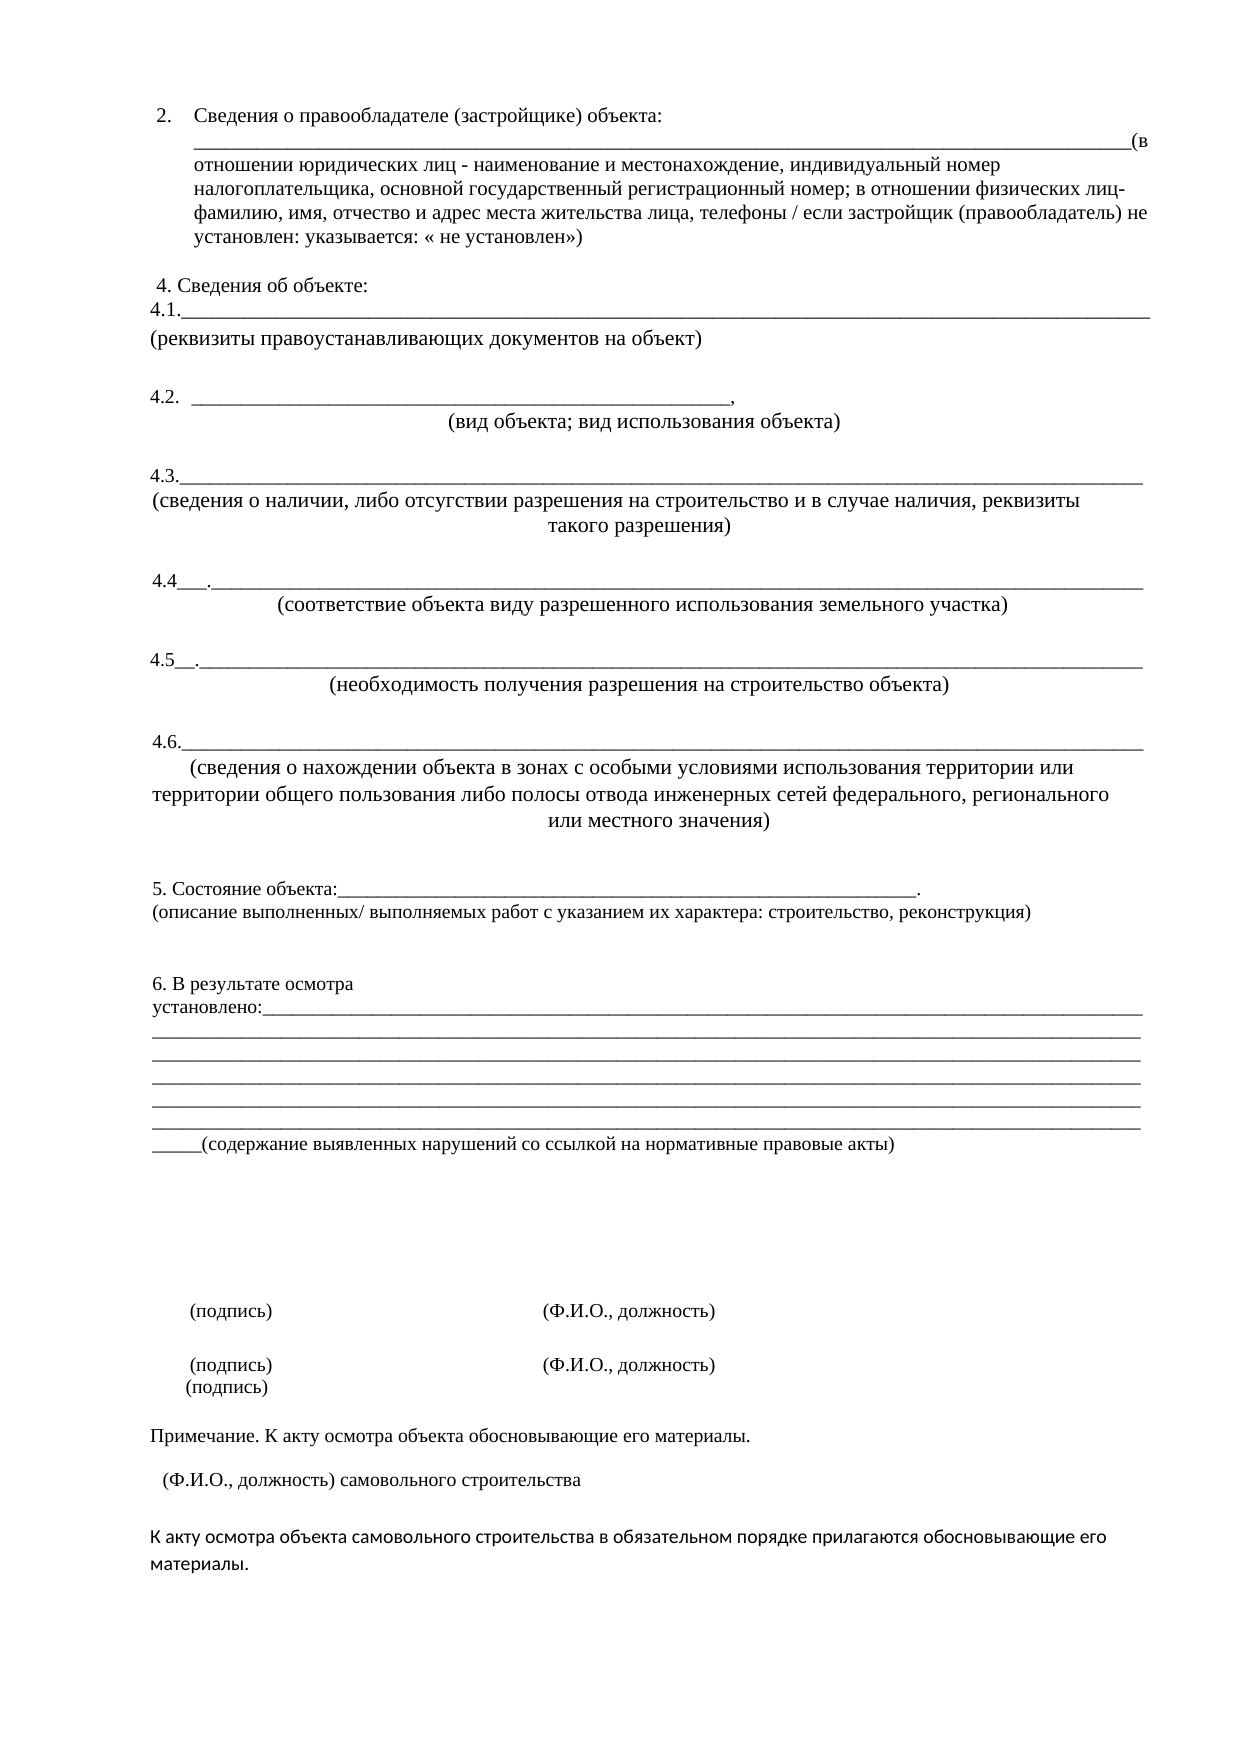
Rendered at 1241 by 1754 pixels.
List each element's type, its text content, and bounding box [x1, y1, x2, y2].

text 4.5__. [150, 648, 1151, 671]
text 4. Сведения об объекте: [156, 273, 1151, 297]
text или местного значения) [548, 807, 1151, 833]
list Сведения о правообладателе (застройщике) объекта: [156, 103, 1151, 127]
text 4.2. , [150, 385, 1151, 408]
text (сведения о нахождении объекта в зонах с особыми условиями использования территории или территории общего пользования либо полосы отвода инженерных сетей федерального, регионального [152, 754, 1118, 807]
text 4.4___. [152, 569, 1151, 591]
text (соответствие объекта виду разрешенного использования земельного участка) [277, 591, 1151, 617]
list __________________________________________________________________________________________(в отношении юридических лиц - наименование и местонахождение, индивидуальный номер налогоплательщика, основной государственный регистрационный номер; в отношении физических лиц- фамилию, имя, отчество и адрес места жительства лица, телефоны / если застройщик (правообладатель) не установлен: указывается: « не установлен») [194, 127, 1151, 248]
text К акту осмотра объекта самовольного строительства в обязательном порядке прилагаются обосновывающие его материалы. [150, 1524, 1151, 1576]
text 5. Состояние объекта: . [152, 877, 1151, 899]
text (подпись) [185, 1376, 1151, 1398]
text (необходимость получения разрешения на строительство объекта) [329, 671, 1151, 696]
text 4.6. [152, 727, 1151, 754]
text (вид объекта; вид использования объекта) [448, 408, 1151, 433]
text (сведения о наличии, либо отсугствии разрешения на строительство и в случае наличия, реквизиты [152, 487, 1151, 512]
text (подпись) (Ф.И.О., должность) [152, 1299, 1151, 1321]
text 4.3.___ [150, 464, 1151, 487]
text такого разрешения) [548, 512, 1151, 537]
text Примечание. К акту осмотра объекта обосновывающие его материалы. [150, 1423, 1151, 1448]
text 4.1._____________________________________________________________________________________________ (реквизиты правоустанавливающих документов на объект) [150, 297, 1151, 350]
text (подпись) (Ф.И.О., должность) [152, 1353, 1151, 1376]
text (Ф.И.О., должность) самовольного строительства [162, 1448, 1151, 1496]
text (описание выполненных/ выполняемых работ с указанием их характера: строительство, реконструкция) [152, 899, 1151, 922]
text 6. В результате осмотра установлено:__________________________________________________________________________________________________________________________________________________________________________________________________________________________________________________________________________________________________________________________________________________________________________________________________________________________________________________________________________________________________________________________________________________________________________________________________________________(содержание выявленных нарушений со ссылкой на нормативные правовые акты) [152, 972, 1151, 1155]
